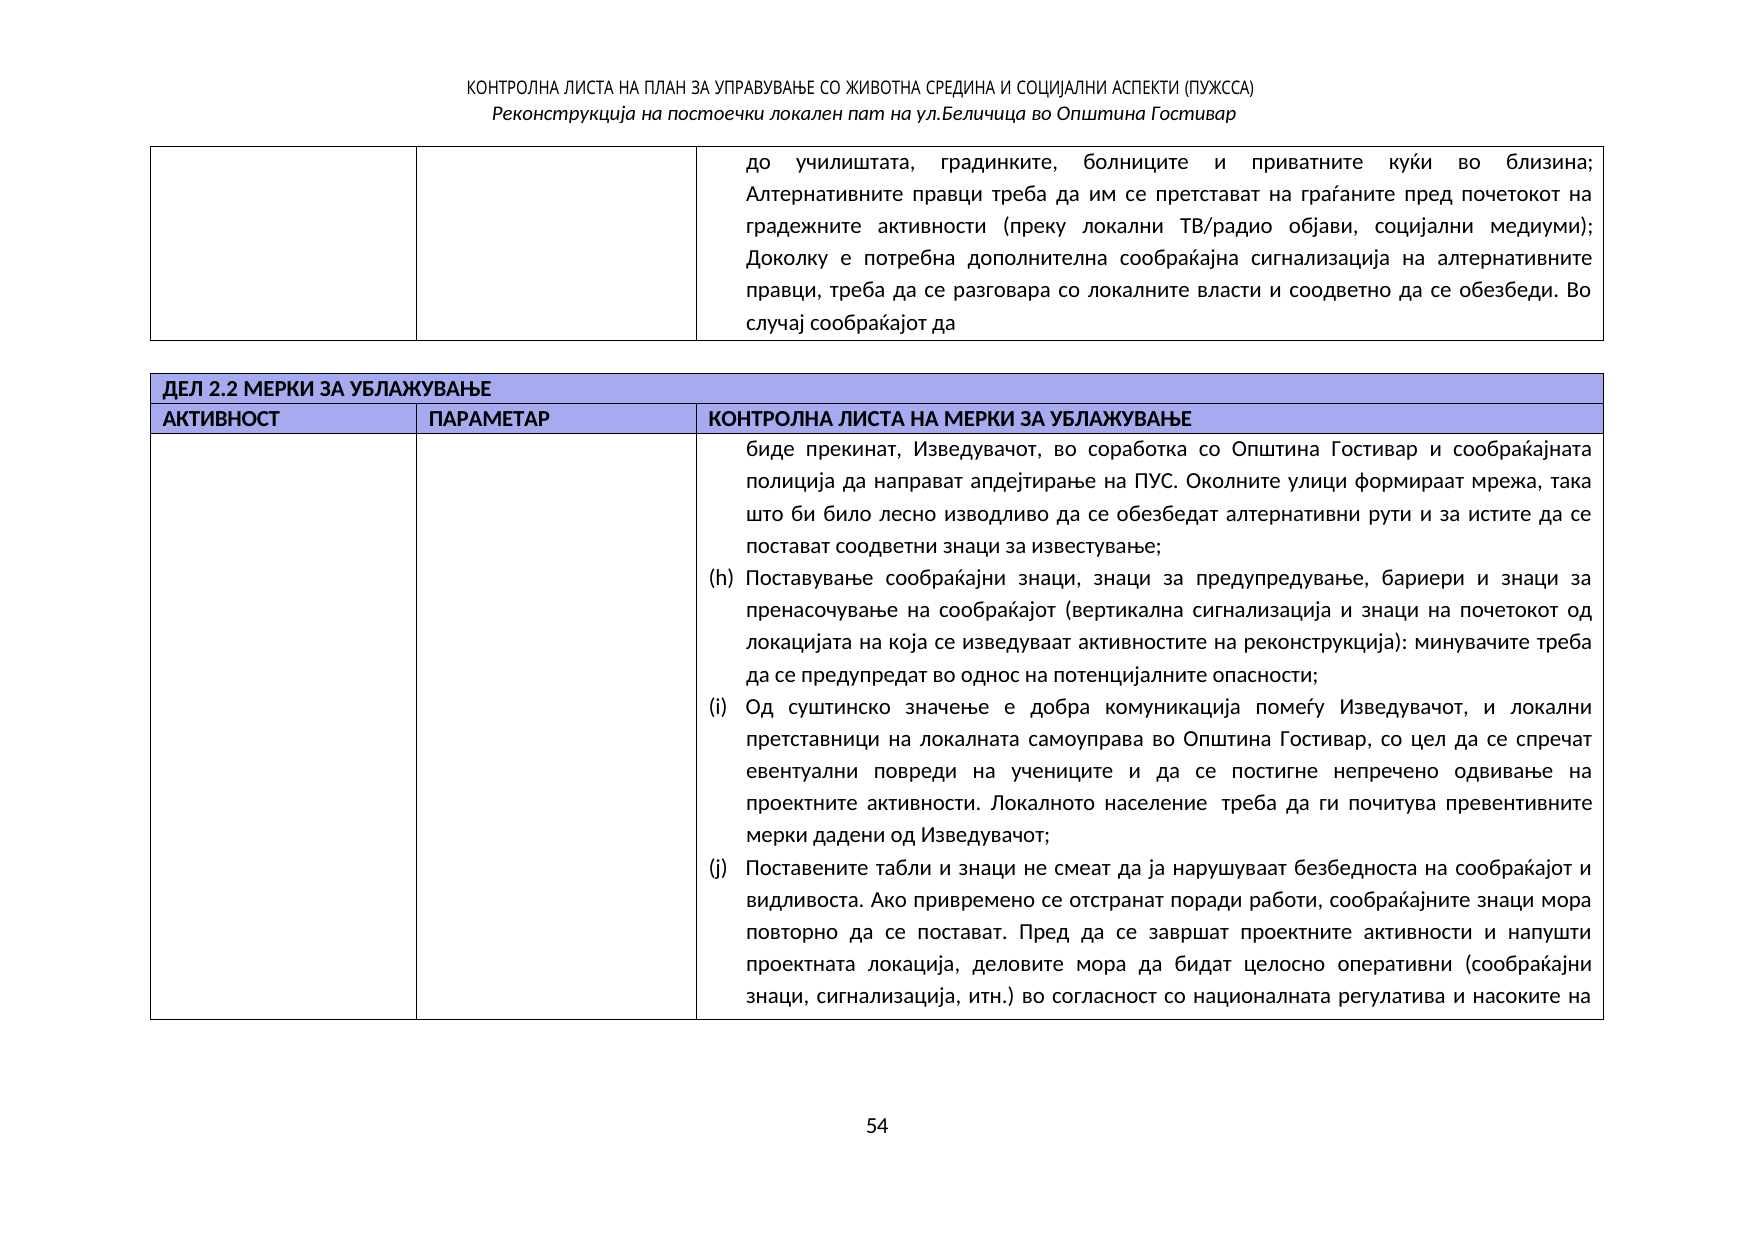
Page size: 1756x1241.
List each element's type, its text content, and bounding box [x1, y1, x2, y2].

table_cell [151, 147, 416, 340]
table_cell [151, 434, 416, 1018]
table_cell АКТИВНОСТ [151, 404, 416, 433]
table_cell КОНТРОЛНА ЛИСТА НА МЕРКИ ЗА УБЛАЖУВАЊЕ [697, 404, 1603, 433]
table_cell [417, 147, 696, 340]
table_header ДЕЛ 2.2 МЕРКИ ЗА УБЛАЖУВАЊЕ [151, 374, 1603, 403]
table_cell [697, 147, 1603, 340]
table_cell [417, 434, 696, 1018]
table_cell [697, 434, 1603, 1018]
table_cell ПАРАМЕТАР [417, 404, 696, 433]
